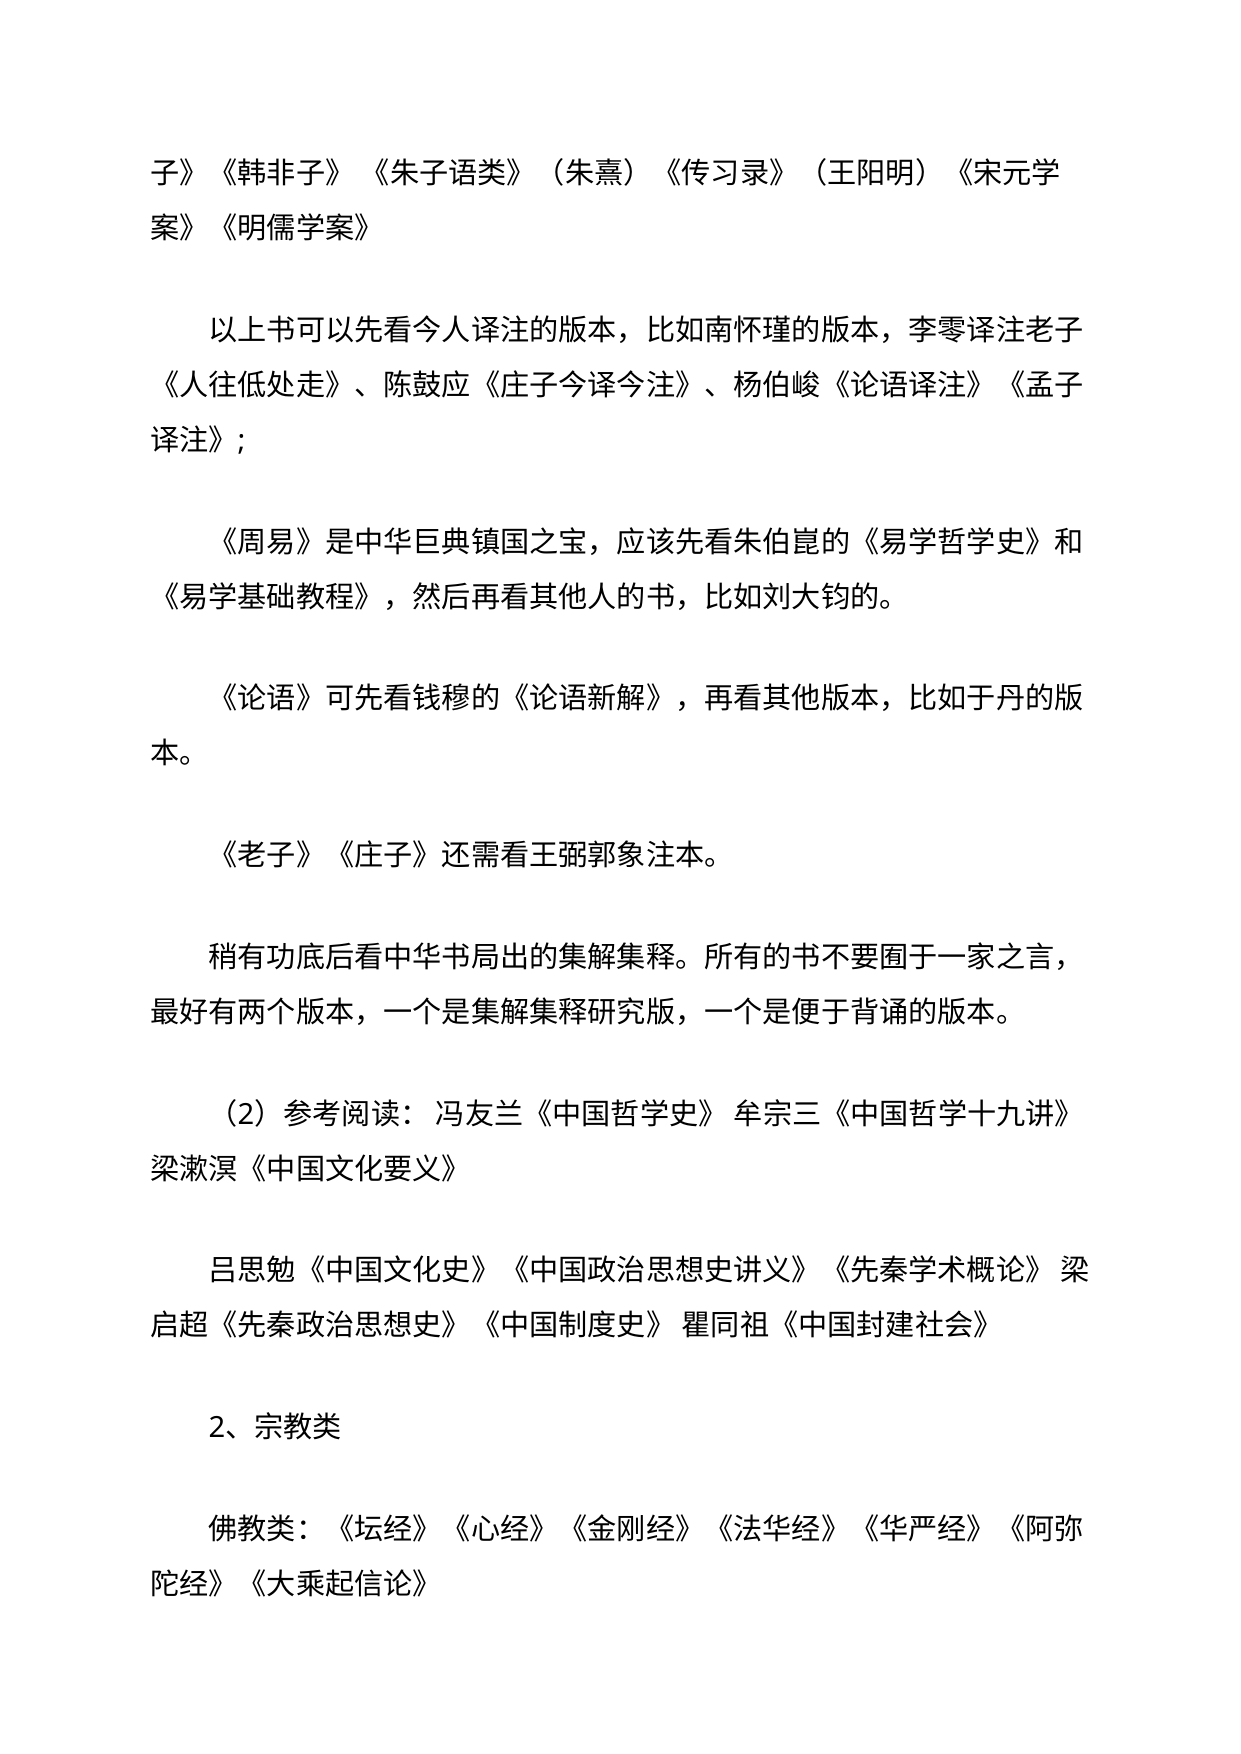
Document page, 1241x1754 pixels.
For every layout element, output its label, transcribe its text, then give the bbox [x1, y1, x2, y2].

text 吕思勉《中国文化史》《中国政治思想史讲义》《先秦学术概论》 梁启超《先秦政治思想史》《中国制度史》 瞿同祖《中国封建社会》 [150, 1247, 1090, 1344]
text 《论语》可先看钱穆的《论语新解》，再看其他版本，比如于丹的版本。 [150, 675, 1090, 772]
text 《老子》《庄子》还需看王弼郭象注本。 [150, 832, 1090, 874]
text 稍有功底后看中华书局出的集解集释。所有的书不要囿于一家之言，最好有两个版本，一个是集解集释研究版，一个是便于背诵的版本。 [150, 933, 1090, 1031]
text （2）参考阅读： 冯友兰《中国哲学史》 牟宗三《中国哲学十九讲》 梁漱溟《中国文化要义》 [150, 1090, 1090, 1187]
text 《周易》是中华巨典镇国之宝，应该先看朱伯崑的《易学哲学史》和《易学基础教程》，然后再看其他人的书，比如刘大钧的。 [150, 518, 1090, 616]
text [150, 150, 1090, 247]
text 2、宗教类 [150, 1404, 1090, 1446]
text 佛教类：《坛经》《心经》《金刚经》《法华经》《华严经》《阿弥陀经》《大乘起信论》 [150, 1506, 1090, 1603]
text 以上书可以先看今人译注的版本，比如南怀瑾的版本，李零译注老子《人往低处走》、陈鼓应《庄子今译今注》、杨伯峻《论语译注》《孟子译注》; [150, 307, 1090, 459]
